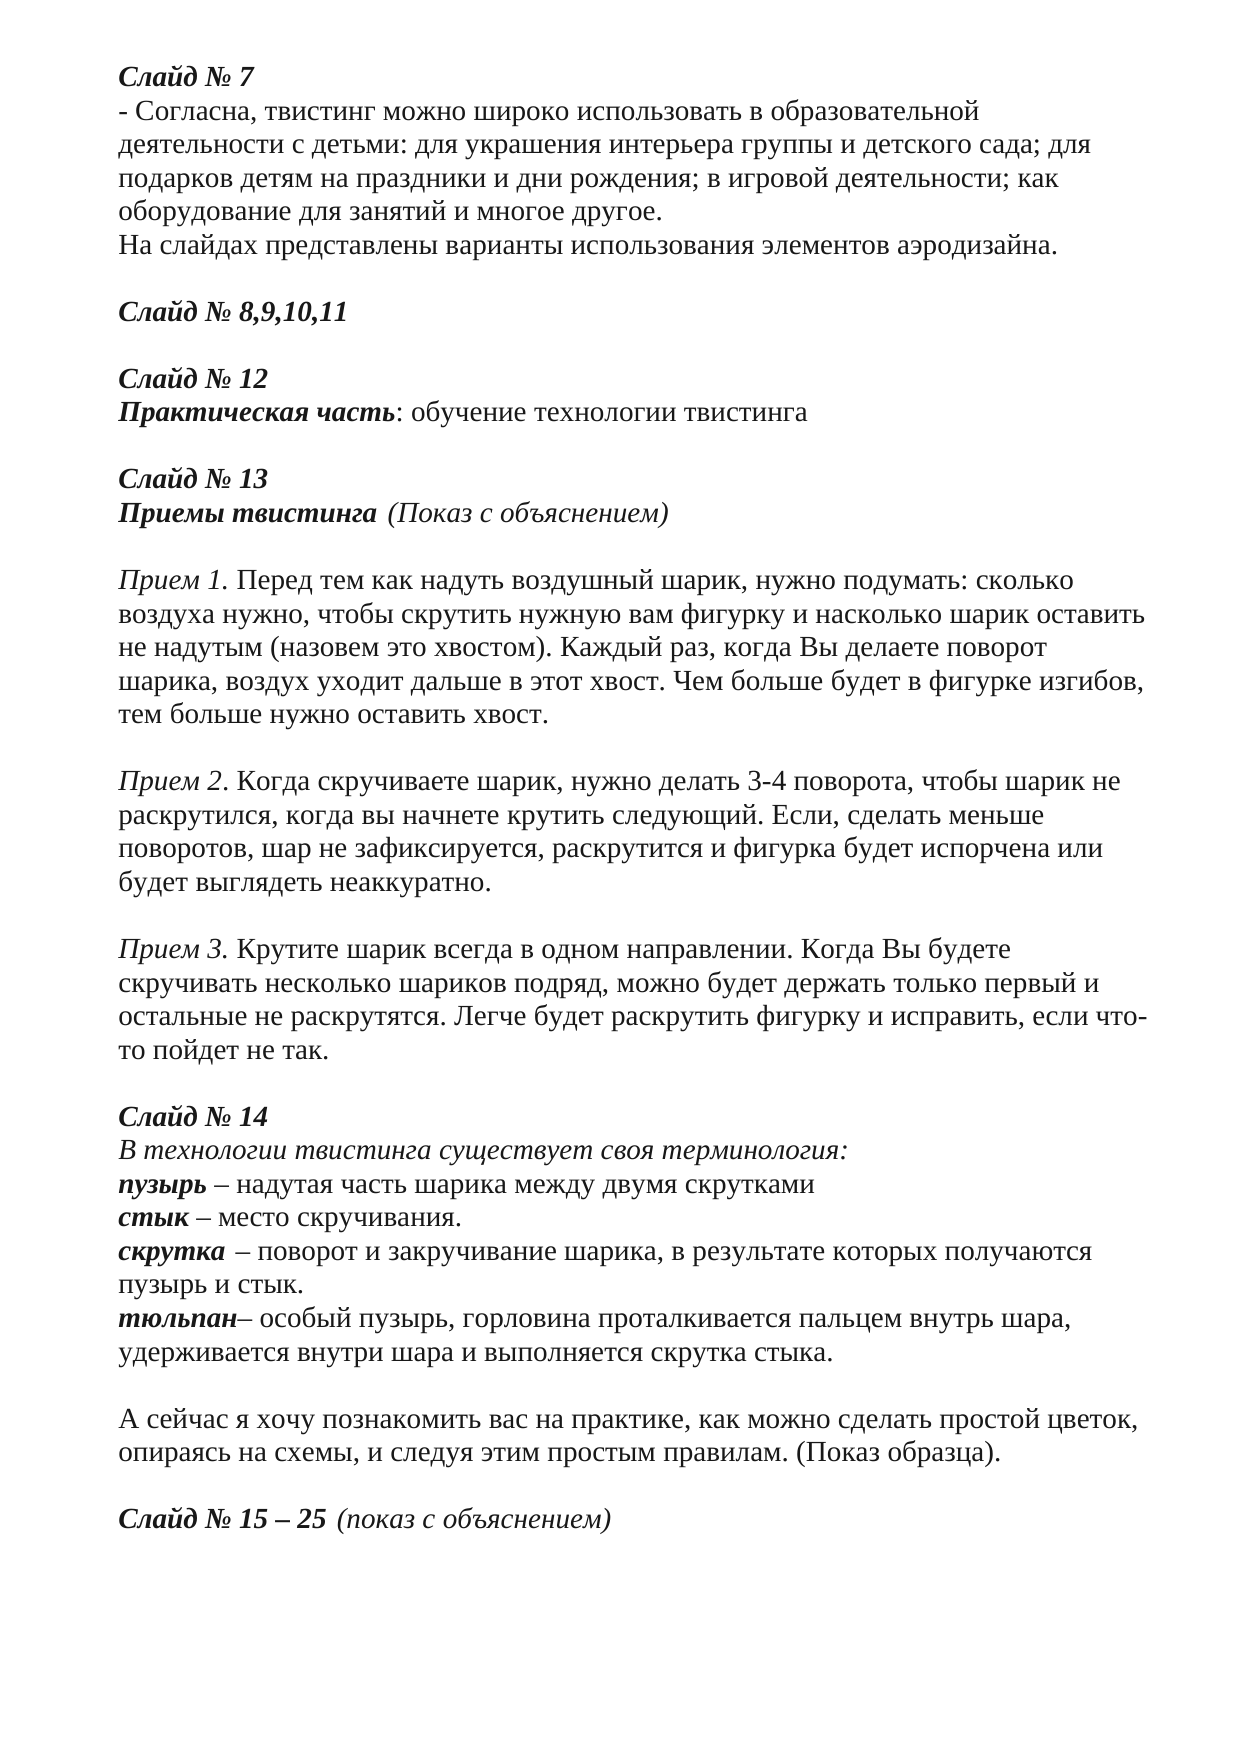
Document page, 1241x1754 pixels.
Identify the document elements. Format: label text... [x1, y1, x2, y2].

text Приемы твистинга (Показ с объяснением) [118, 495, 1152, 529]
text Прием 2. Когда скручиваете шарик, нужно делать 3-4 поворота, чтобы шарик не раскрутился, когда вы начнете крутить следующий. Если, сделать меньше поворотов, шар не зафиксируется, раскрутится и фигурка будет испорчена или будет выглядеть неаккуратно. [118, 763, 1152, 898]
text Слайд № 13 [118, 462, 1152, 495]
text Слайд № 14 [118, 1099, 1152, 1132]
text - Согласна, твистинг можно широко использовать в образовательной деятельности с детьми: для украшения интерьера группы и детского сада; для подарков детям на праздники и дни рождения; в игровой деятельности; как оборудование для занятий и многое другое. [118, 93, 1152, 227]
text Слайд № 8,9,10,11 [118, 294, 1152, 327]
text На слайдах представлены варианты использования элементов аэродизайна. [118, 227, 1152, 260]
text тюльпан– особый пузырь, горловина проталкивается пальцем внутрь шара, удерживается внутри шара и выполняется скрутка стыка. [118, 1300, 1152, 1367]
text Слайд № 12 [118, 361, 1152, 394]
text скрутка – поворот и закручивание шарика, в результате которых получаются пузырь и стык. [118, 1233, 1152, 1300]
text А сейчас я хочу познакомить вас на практике, как можно сделать простой цветок, опираясь на схемы, и следуя этим простым правилам. (Показ образца). [118, 1401, 1152, 1468]
text Прием 3. Крутите шарик всегда в одном направлении. Когда Вы будете скручивать несколько шариков подряд, можно будет держать только первый и остальные не раскрутятся. Легче будет раскрутить фигурку и исправить, если что-то пойдет не так. [118, 931, 1152, 1065]
text Практическая часть: обучение технологии твистинга [118, 394, 1152, 428]
text стык – место скручивания. [118, 1199, 1152, 1233]
text Слайд № 15 – 25 (показ с объяснением) [118, 1501, 1152, 1535]
text Прием 1. Перед тем как надуть воздушный шарик, нужно подумать: сколько воздуха нужно, чтобы скрутить нужную вам фигурку и насколько шарик оставить не надутым (назовем это хвостом). Каждый раз, когда Вы делаете поворот шарика, воздух уходит дальше в этот хвост. Чем больше будет в фигурке изгибов, тем больше нужно оставить хвост. [118, 562, 1152, 730]
text Слайд № 7 [118, 59, 1152, 93]
text пузырь – надутая часть шарика между двумя скрутками [118, 1166, 1152, 1199]
text В технологии твистинга существует своя терминология: [118, 1132, 1152, 1166]
